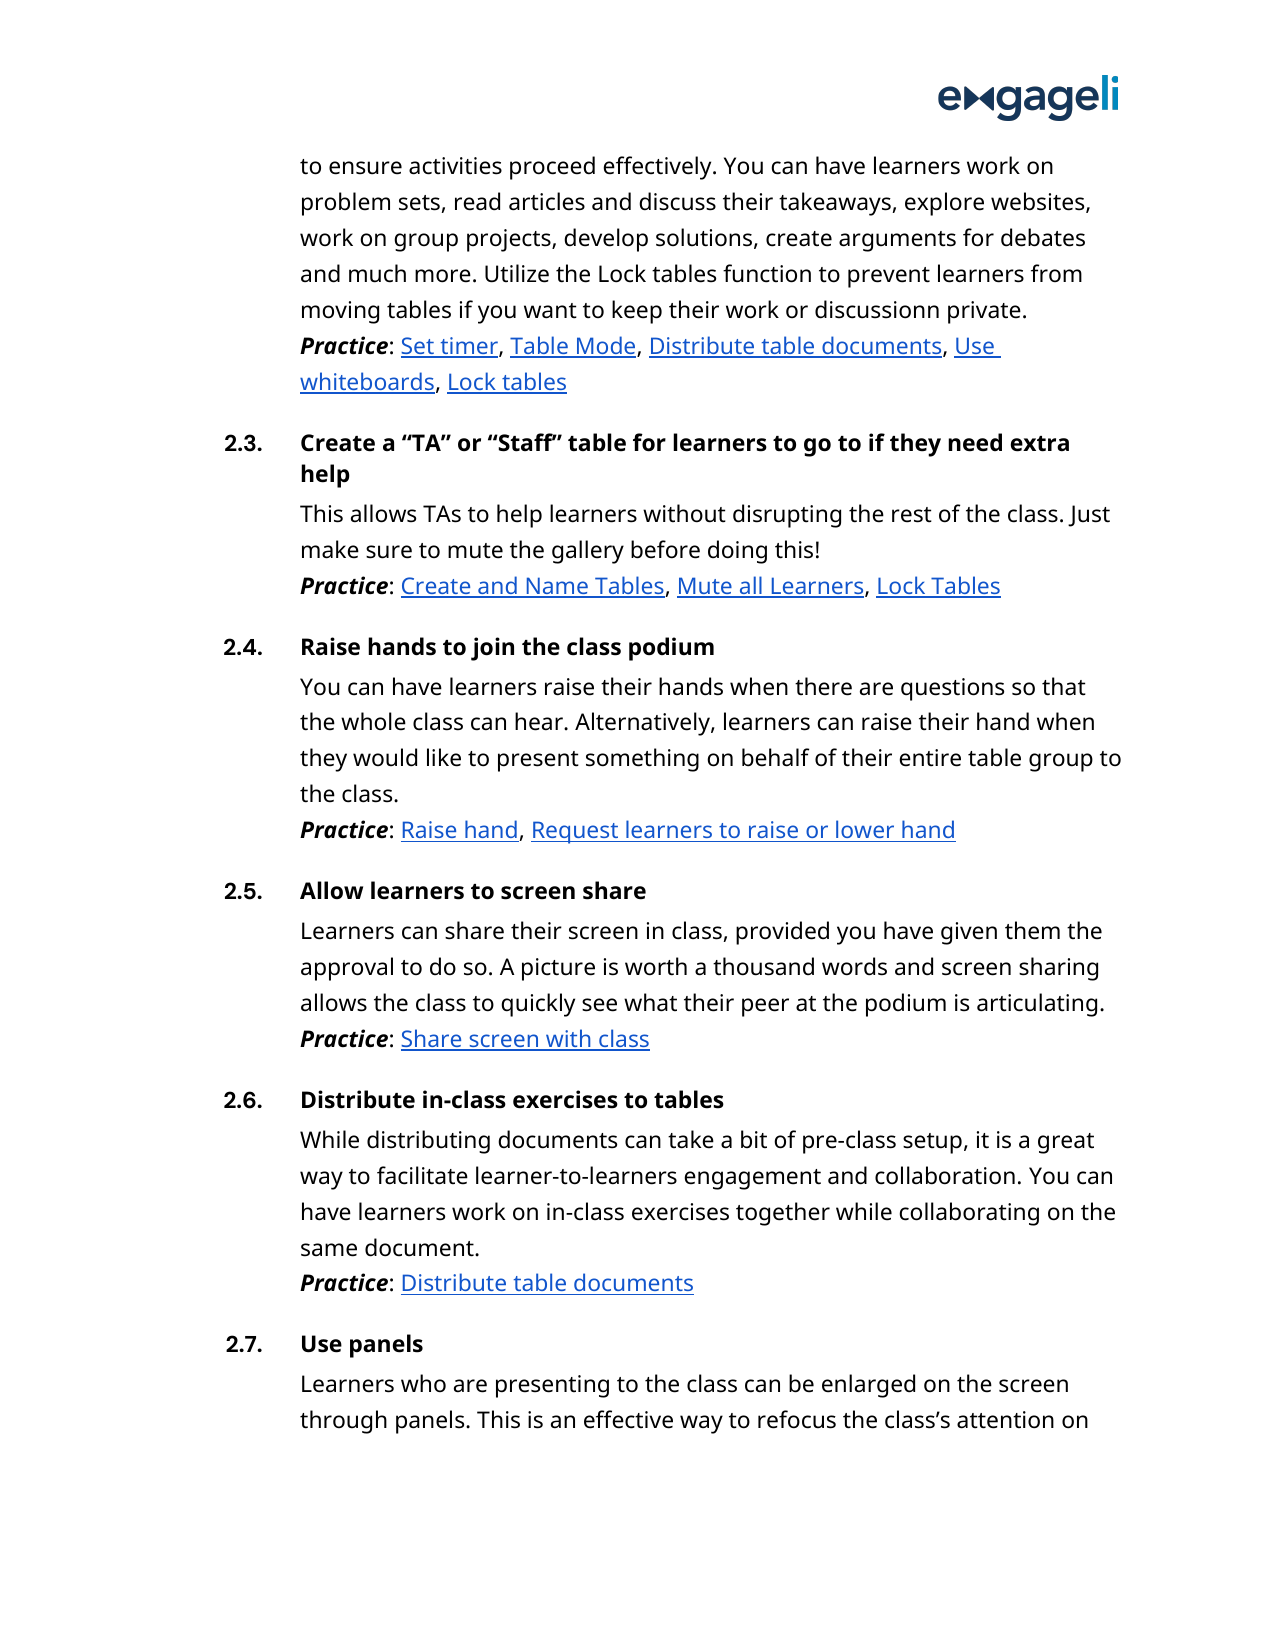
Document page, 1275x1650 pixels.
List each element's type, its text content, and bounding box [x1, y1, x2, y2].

subtitle Distribute in-class exercises to tables [262, 1084, 1125, 1115]
subtitle Raise hands to join the class podium [262, 631, 1125, 662]
text Practice: Distribute table documents [300, 1267, 1125, 1299]
picture [938, 75, 1118, 121]
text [300, 150, 1125, 325]
text This allows TAs to help learners without disrupting the rest of the class. Just make sure to mute the gallery before doing this! [300, 498, 1125, 565]
text Practice: Share screen with class [300, 1023, 1125, 1054]
text Learners can share their screen in class, provided you have given them the approval to do so. A picture is worth a thousand words and screen sharing allows the class to quickly see what their peer at the podium is articulating. [300, 915, 1125, 1018]
text You can have learners raise their hands when there are questions so that the whole class can hear. Alternatively, learners can raise their hand when they would like to present something on behalf of their entire table group to the class. [300, 670, 1125, 809]
text Practice: Create and Name Tables, Mute all Learners, Lock Tables [225, 569, 1125, 601]
subtitle Use panels [262, 1328, 1125, 1360]
text Practice: Raise hand, Request learners to raise or lower hand [300, 814, 1125, 845]
text Practice: Set timer, Table Mode, Distribute table documents, Use whiteboards, Lock tables [300, 330, 1125, 397]
text While distributing documents can take a bit of pre-class setup, it is a great way to facilitate learner-to-learners engagement and collaboration. You can have learners work on in-class exercises together while collaborating on the same document. [300, 1124, 1125, 1263]
subtitle Create a “TA” or “Staff” table for learners to go to if they need extra help [262, 427, 1125, 489]
subtitle Allow learners to screen share [262, 875, 1125, 907]
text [300, 1368, 1125, 1435]
